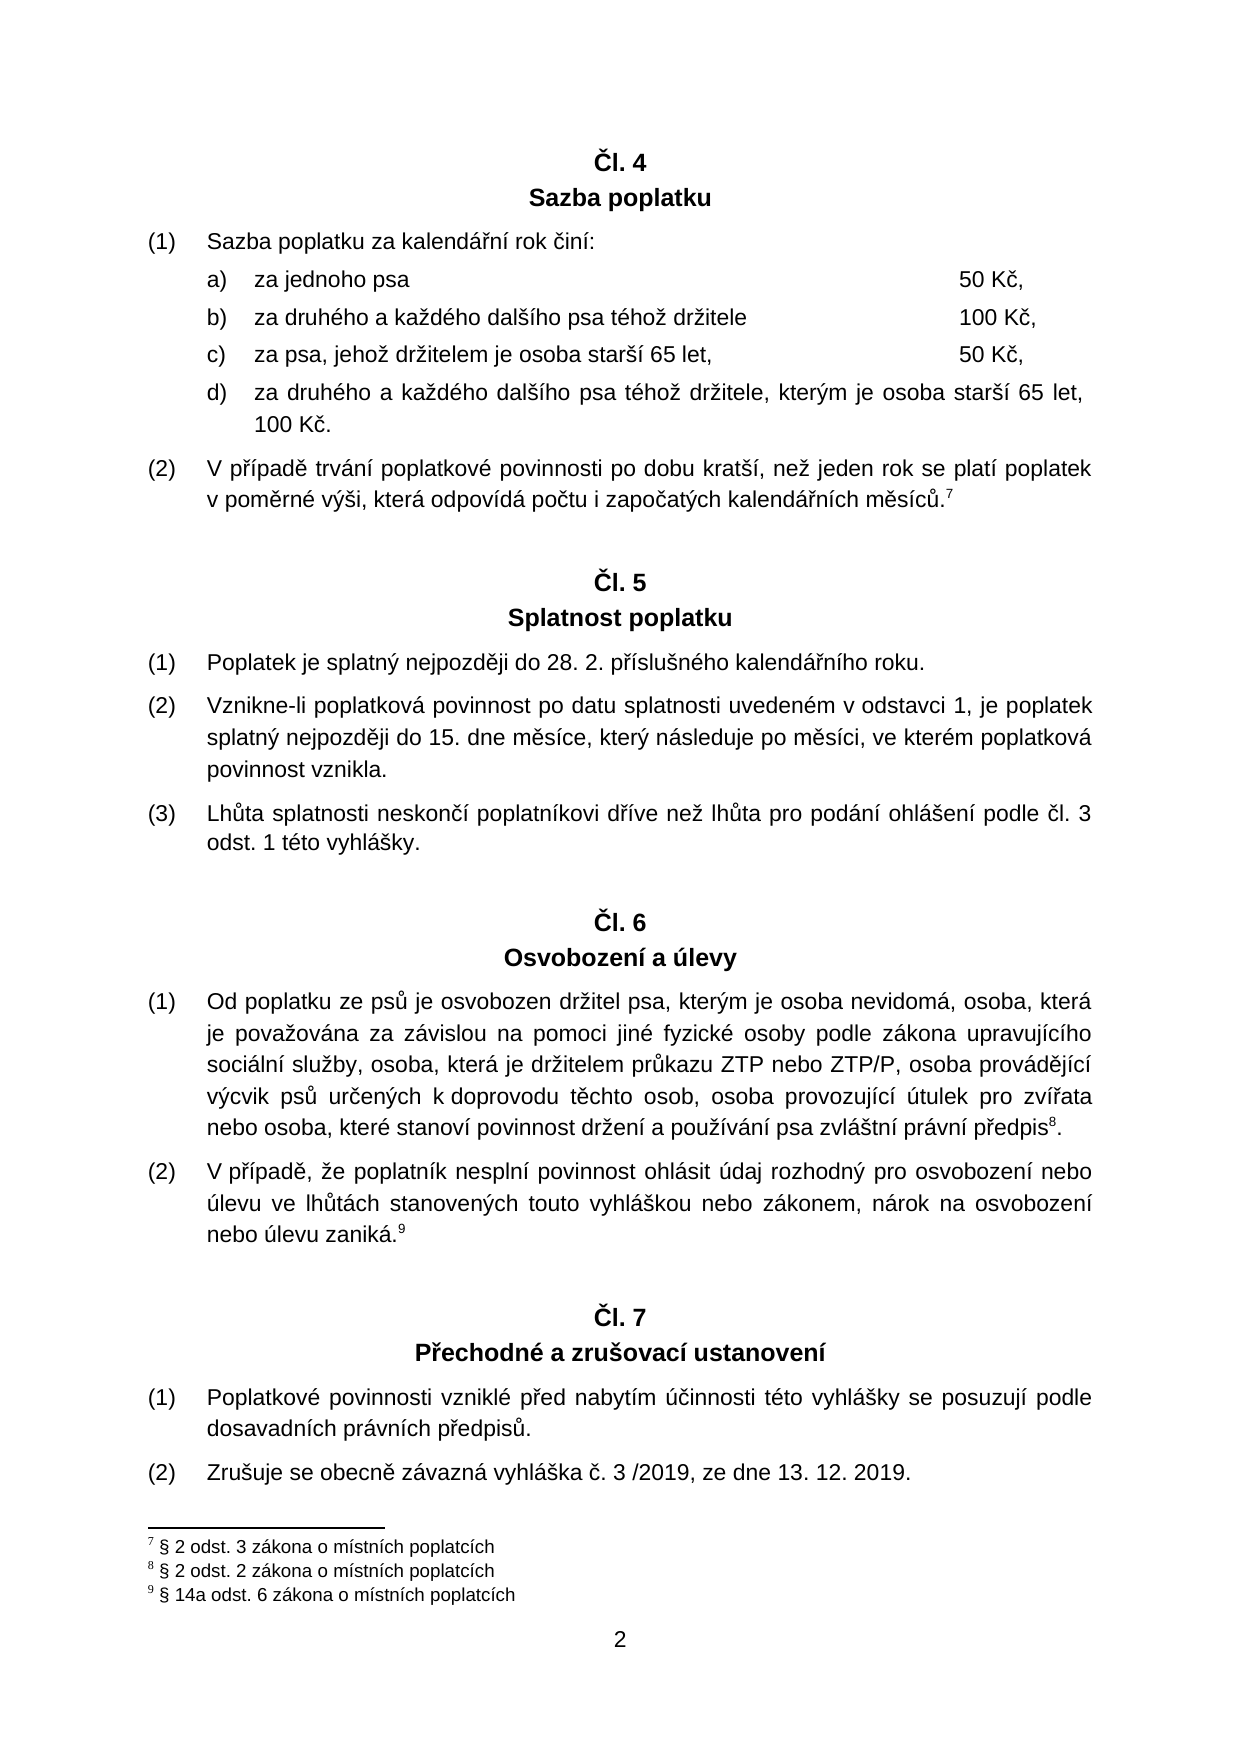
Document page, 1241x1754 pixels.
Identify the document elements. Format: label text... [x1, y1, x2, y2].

list Od poplatku ze psů je osvobozen držitel psa, kterým je osoba nevidomá, osoba, která je považována za závislou na pomoci jiné fyzické osoby podle zákona upravujícího sociální služby, osoba, která je držitelem průkazu ZTP nebo ZTP/P, osoba provádějící výcvik psů určených k doprovodu těchto osob, osoba provozující útulek pro zvířata nebo osoba, které stanoví povinnost držení a používání psa zvláštní právní předpis. [148, 988, 1093, 1141]
list Zrušuje se obecně závazná vyhláška č. 3 /2019, ze dne 13. 12. 2019. [148, 1459, 1093, 1485]
list za druhého a každého dalšího psa téhož držitele 100 Kč, [207, 304, 1093, 330]
list V případě trvání poplatkové povinnosti po dobu kratší, než jeden rok se platí poplatek v poměrné výši, která odpovídá počtu i započatých kalendářních měsíců. [148, 455, 1093, 513]
text Čl. 7 [148, 1303, 1093, 1332]
text Čl. 4 [148, 148, 1093, 176]
list Poplatkové povinnosti vzniklé před nabytím účinnosti této vyhlášky se posuzují podle dosavadních právních předpisů. [148, 1383, 1093, 1441]
list V případě, že poplatník nesplní povinnost ohlásit údaj rozhodný pro osvobození nebo úlevu ve lhůtách stanovených touto vyhláškou nebo zákonem, nárok na osvobození nebo úlevu zaniká. [148, 1158, 1093, 1248]
list za psa, jehož držitelem je osoba starší 65 let, 50 Kč, [207, 341, 1093, 368]
text Čl. 5 [148, 568, 1093, 597]
list za druhého a každého dalšího psa téhož držitele, kterým je osoba starší 65 let, 100 Kč. [207, 379, 1093, 437]
list Sazba poplatku za kalendářní rok činí: [148, 228, 1093, 254]
text Přechodné a zrušovací ustanovení [148, 1338, 1093, 1367]
list Lhůta splatnosti neskončí poplatníkovi dříve než lhůta pro podání ohlášení podle čl. 3 odst. 1 této vyhlášky. [148, 800, 1093, 855]
text Čl. 6 [148, 908, 1093, 936]
text Osvobození a úlevy [148, 943, 1093, 971]
text Splatnost poplatku [148, 603, 1093, 632]
list za jednoho psa 50 Kč, [207, 266, 1093, 292]
list Poplatek je splatný nejpozději do 28. 2. příslušného kalendářního roku. [148, 648, 1093, 675]
text Sazba poplatku [148, 183, 1093, 211]
list Vznikne-li poplatková povinnost po datu splatnosti uvedeném v odstavci 1, je poplatek splatný nejpozději do 15. dne měsíce, který následuje po měsíci, ve kterém poplatková povinnost vznikla. [148, 692, 1093, 782]
